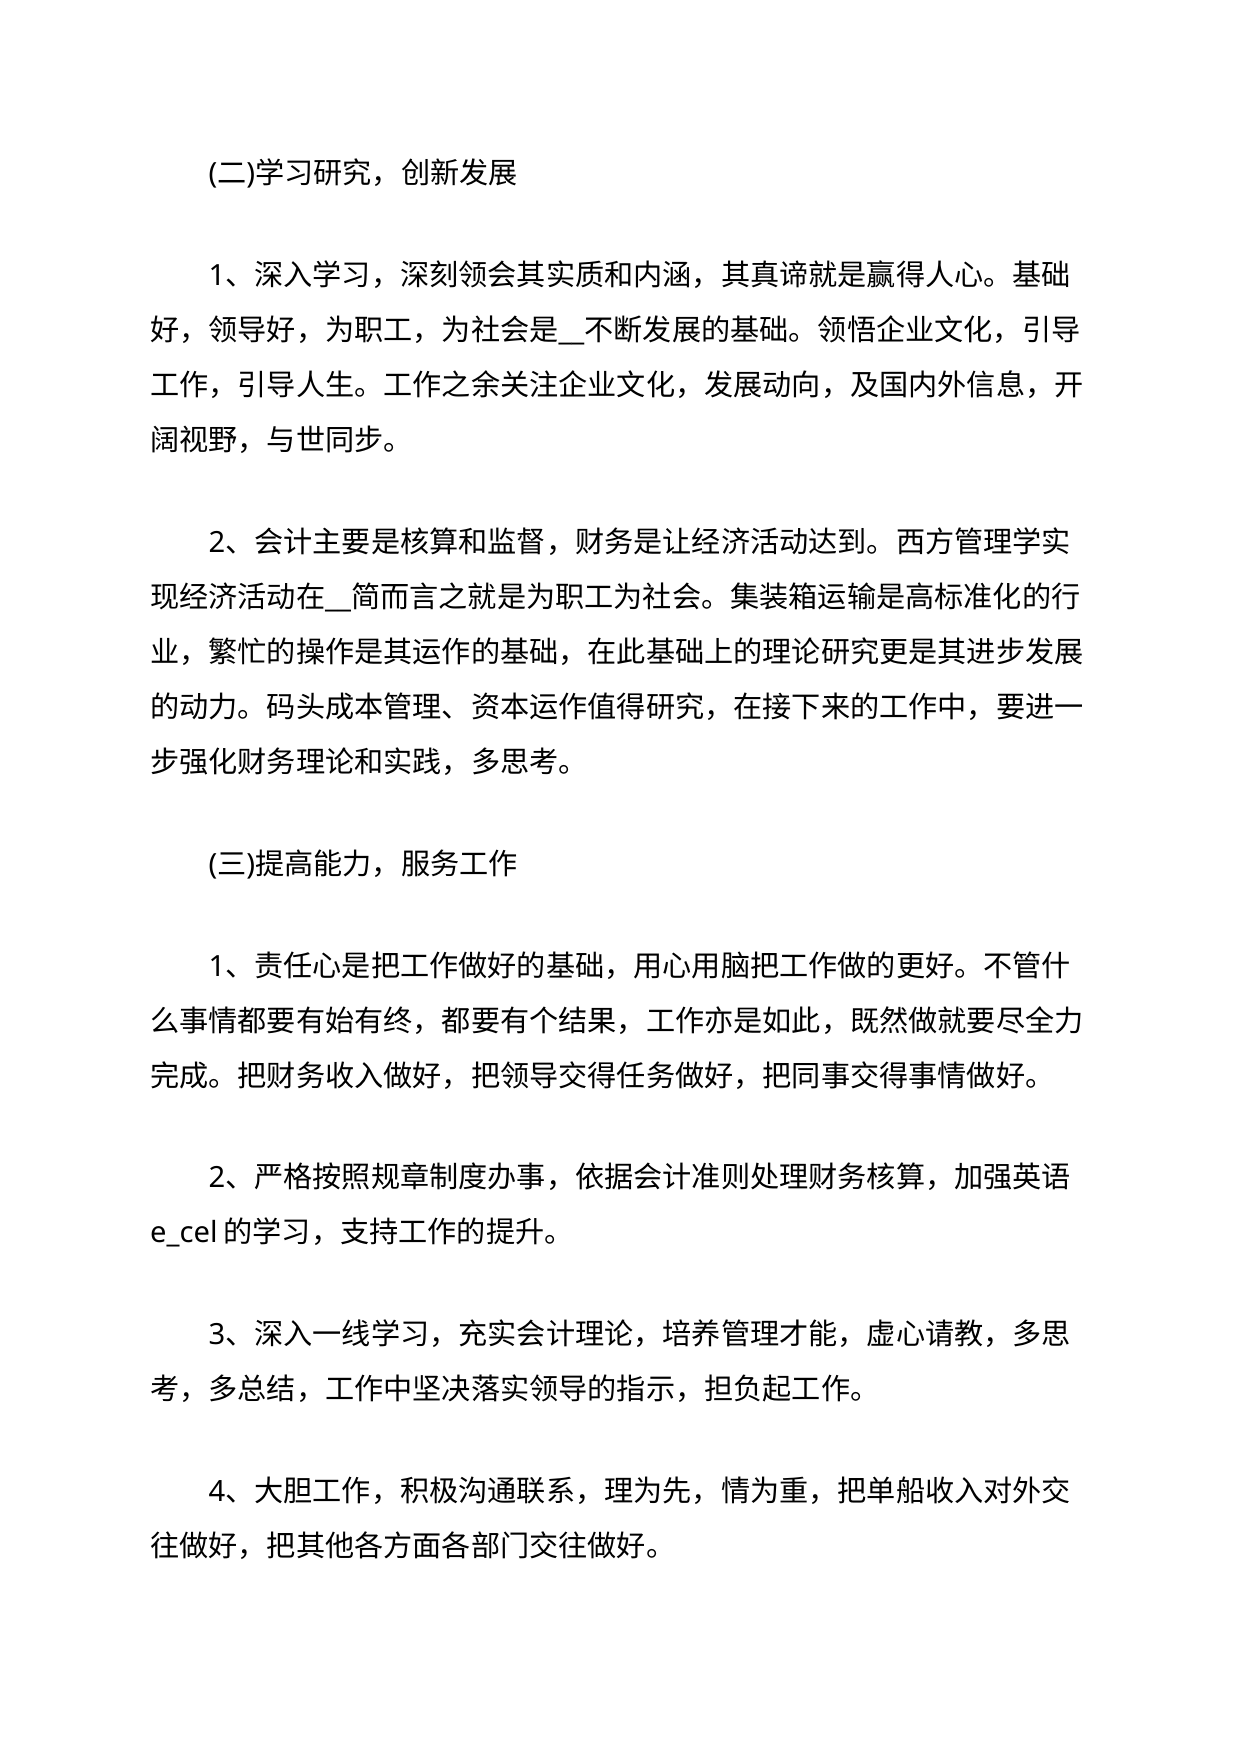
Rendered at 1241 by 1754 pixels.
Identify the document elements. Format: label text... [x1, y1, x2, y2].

text (三)提高能力，服务工作 [150, 840, 1090, 883]
text 1、责任心是把工作做好的基础，用心用脑把工作做的更好。不管什么事情都要有始有终，都要有个结果，工作亦是如此，既然做就要尽全力完成。把财务收入做好，把领导交得任务做好，把同事交得事情做好。 [150, 942, 1090, 1094]
text (二)学习研究，创新发展 [150, 150, 1090, 192]
text 2、严格按照规章制度办事，依据会计准则处理财务核算，加强英语e_cel的学习，支持工作的提升。 [150, 1154, 1090, 1251]
text 4、大胆工作，积极沟通联系，理为先，情为重，把单船收入对外交往做好，把其他各方面各部门交往做好。 [150, 1468, 1090, 1565]
text 3、深入一线学习，充实会计理论，培养管理才能，虚心请教，多思考，多总结，工作中坚决落实领导的指示，担负起工作。 [150, 1311, 1090, 1408]
text 1、深入学习，深刻领会其实质和内涵，其真谛就是赢得人心。基础好，领导好，为职工，为社会是__不断发展的基础。领悟企业文化，引导工作，引导人生。工作之余关注企业文化，发展动向，及国内外信息，开阔视野，与世同步。 [150, 252, 1090, 459]
text 2、会计主要是核算和监督，财务是让经济活动达到。西方管理学实现经济活动在__简而言之就是为职工为社会。集装箱运输是高标准化的行业，繁忙的操作是其运作的基础，在此基础上的理论研究更是其进步发展的动力。码头成本管理、资本运作值得研究，在接下来的工作中，要进一步强化财务理论和实践，多思考。 [150, 519, 1090, 781]
